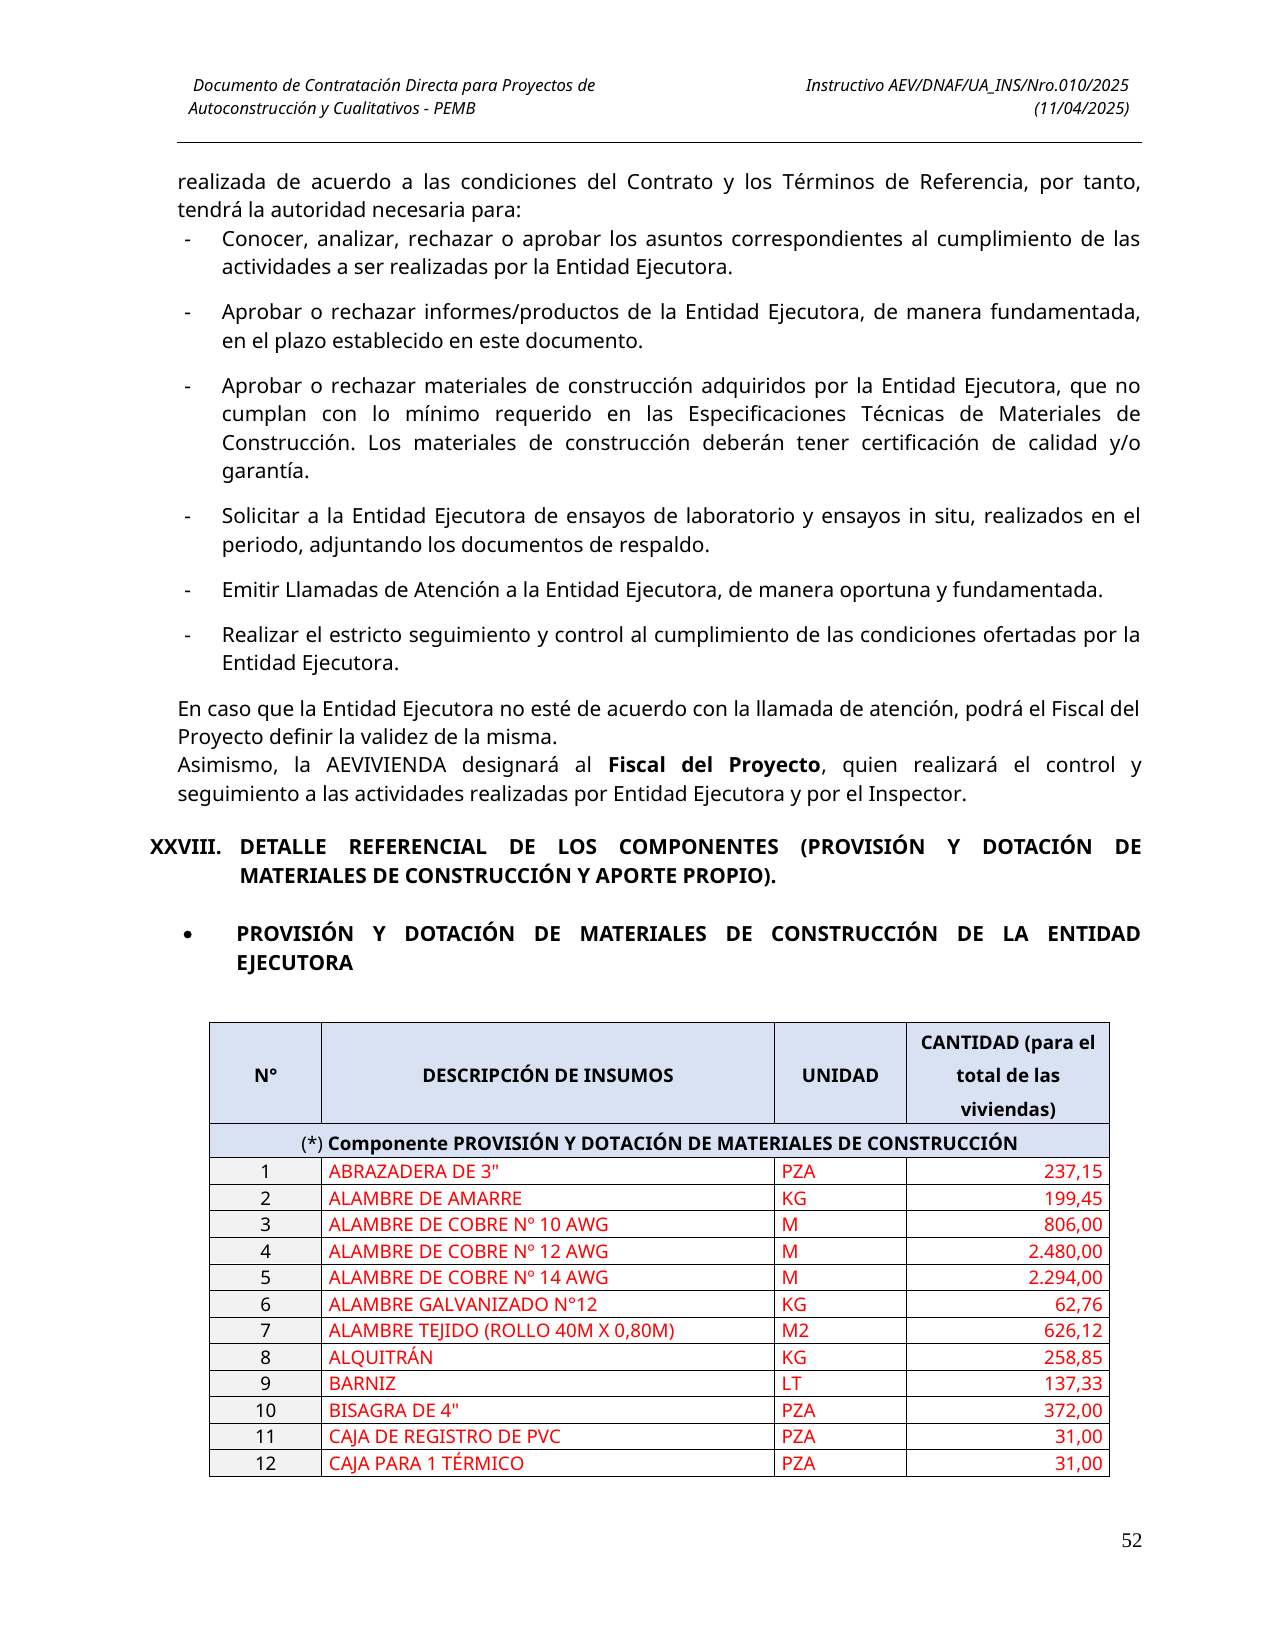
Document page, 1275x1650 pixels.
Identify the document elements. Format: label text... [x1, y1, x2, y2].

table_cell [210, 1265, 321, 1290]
list Solicitar a la Entidad Ejecutora de ensayos de laboratorio y ensayos in situ, realizados en el periodo, adjuntando los documentos de respaldo. [184, 501, 1142, 558]
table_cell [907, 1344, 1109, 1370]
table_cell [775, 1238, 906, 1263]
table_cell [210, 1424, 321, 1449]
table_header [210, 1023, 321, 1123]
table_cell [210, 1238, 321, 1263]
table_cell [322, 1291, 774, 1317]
list Realizar el estricto seguimiento y control al cumplimiento de las condiciones ofertadas por la Entidad Ejecutora. [184, 620, 1142, 677]
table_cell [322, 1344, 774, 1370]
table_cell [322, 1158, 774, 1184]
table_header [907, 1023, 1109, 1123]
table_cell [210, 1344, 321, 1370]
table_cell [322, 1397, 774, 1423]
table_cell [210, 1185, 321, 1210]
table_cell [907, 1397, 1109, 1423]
list Conocer, analizar, rechazar o aprobar los asuntos correspondientes al cumplimiento de las actividades a ser realizadas por la Entidad Ejecutora. [184, 224, 1142, 281]
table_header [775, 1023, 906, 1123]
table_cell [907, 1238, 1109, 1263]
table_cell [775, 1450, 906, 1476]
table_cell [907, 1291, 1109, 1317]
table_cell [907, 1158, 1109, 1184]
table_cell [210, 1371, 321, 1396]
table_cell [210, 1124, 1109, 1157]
list PROVISIÓN Y DOTACIÓN DE MATERIALES DE CONSTRUCCIÓN DE LA ENTIDAD EJECUTORA [184, 919, 1142, 976]
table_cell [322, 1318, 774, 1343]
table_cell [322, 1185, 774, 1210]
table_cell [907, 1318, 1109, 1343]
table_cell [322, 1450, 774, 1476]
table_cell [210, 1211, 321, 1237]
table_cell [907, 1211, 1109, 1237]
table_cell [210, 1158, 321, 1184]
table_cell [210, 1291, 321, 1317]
list Emitir Llamadas de Atención a la Entidad Ejecutora, de manera oportuna y fundamentada. [184, 575, 1142, 603]
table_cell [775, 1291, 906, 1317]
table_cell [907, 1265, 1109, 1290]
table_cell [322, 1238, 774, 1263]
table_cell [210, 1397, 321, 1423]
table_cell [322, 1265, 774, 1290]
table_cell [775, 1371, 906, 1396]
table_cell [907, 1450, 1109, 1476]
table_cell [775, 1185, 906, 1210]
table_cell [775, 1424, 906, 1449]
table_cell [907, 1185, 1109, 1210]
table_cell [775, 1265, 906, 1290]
text En caso que la Entidad Ejecutora no esté de acuerdo con la llamada de atención, podrá el Fiscal del Proyecto definir la validez de la misma. [177, 694, 1142, 751]
text Asimismo, la AEVIVIENDA designará al Fiscal del Proyecto, quien realizará el control y seguimiento a las actividades realizadas por Entidad Ejecutora y por el Inspector. [177, 751, 1142, 807]
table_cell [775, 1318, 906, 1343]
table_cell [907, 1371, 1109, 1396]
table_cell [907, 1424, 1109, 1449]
list Aprobar o rechazar informes/productos de la Entidad Ejecutora, de manera fundamentada, en el plazo establecido en este documento. [184, 297, 1142, 354]
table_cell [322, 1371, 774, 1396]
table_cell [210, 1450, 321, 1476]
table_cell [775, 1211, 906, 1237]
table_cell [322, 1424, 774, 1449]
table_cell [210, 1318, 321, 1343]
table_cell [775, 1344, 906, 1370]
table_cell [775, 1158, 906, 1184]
list DETALLE REFERENCIAL DE LOS COMPONENTES (PROVISIÓN Y DOTACIÓN DE MATERIALES DE CONSTRUCCIÓN Y APORTE PROPIO). [222, 832, 1142, 889]
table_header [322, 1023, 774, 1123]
list Aprobar o rechazar materiales de construcción adquiridos por la Entidad Ejecutora, que no cumplan con lo mínimo requerido en las Especificaciones Técnicas de Materiales de Construcción. Los materiales de construcción deberán tener certificación de calidad y/o garantía. [184, 371, 1142, 485]
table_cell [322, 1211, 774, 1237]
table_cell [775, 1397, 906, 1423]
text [177, 167, 1142, 224]
